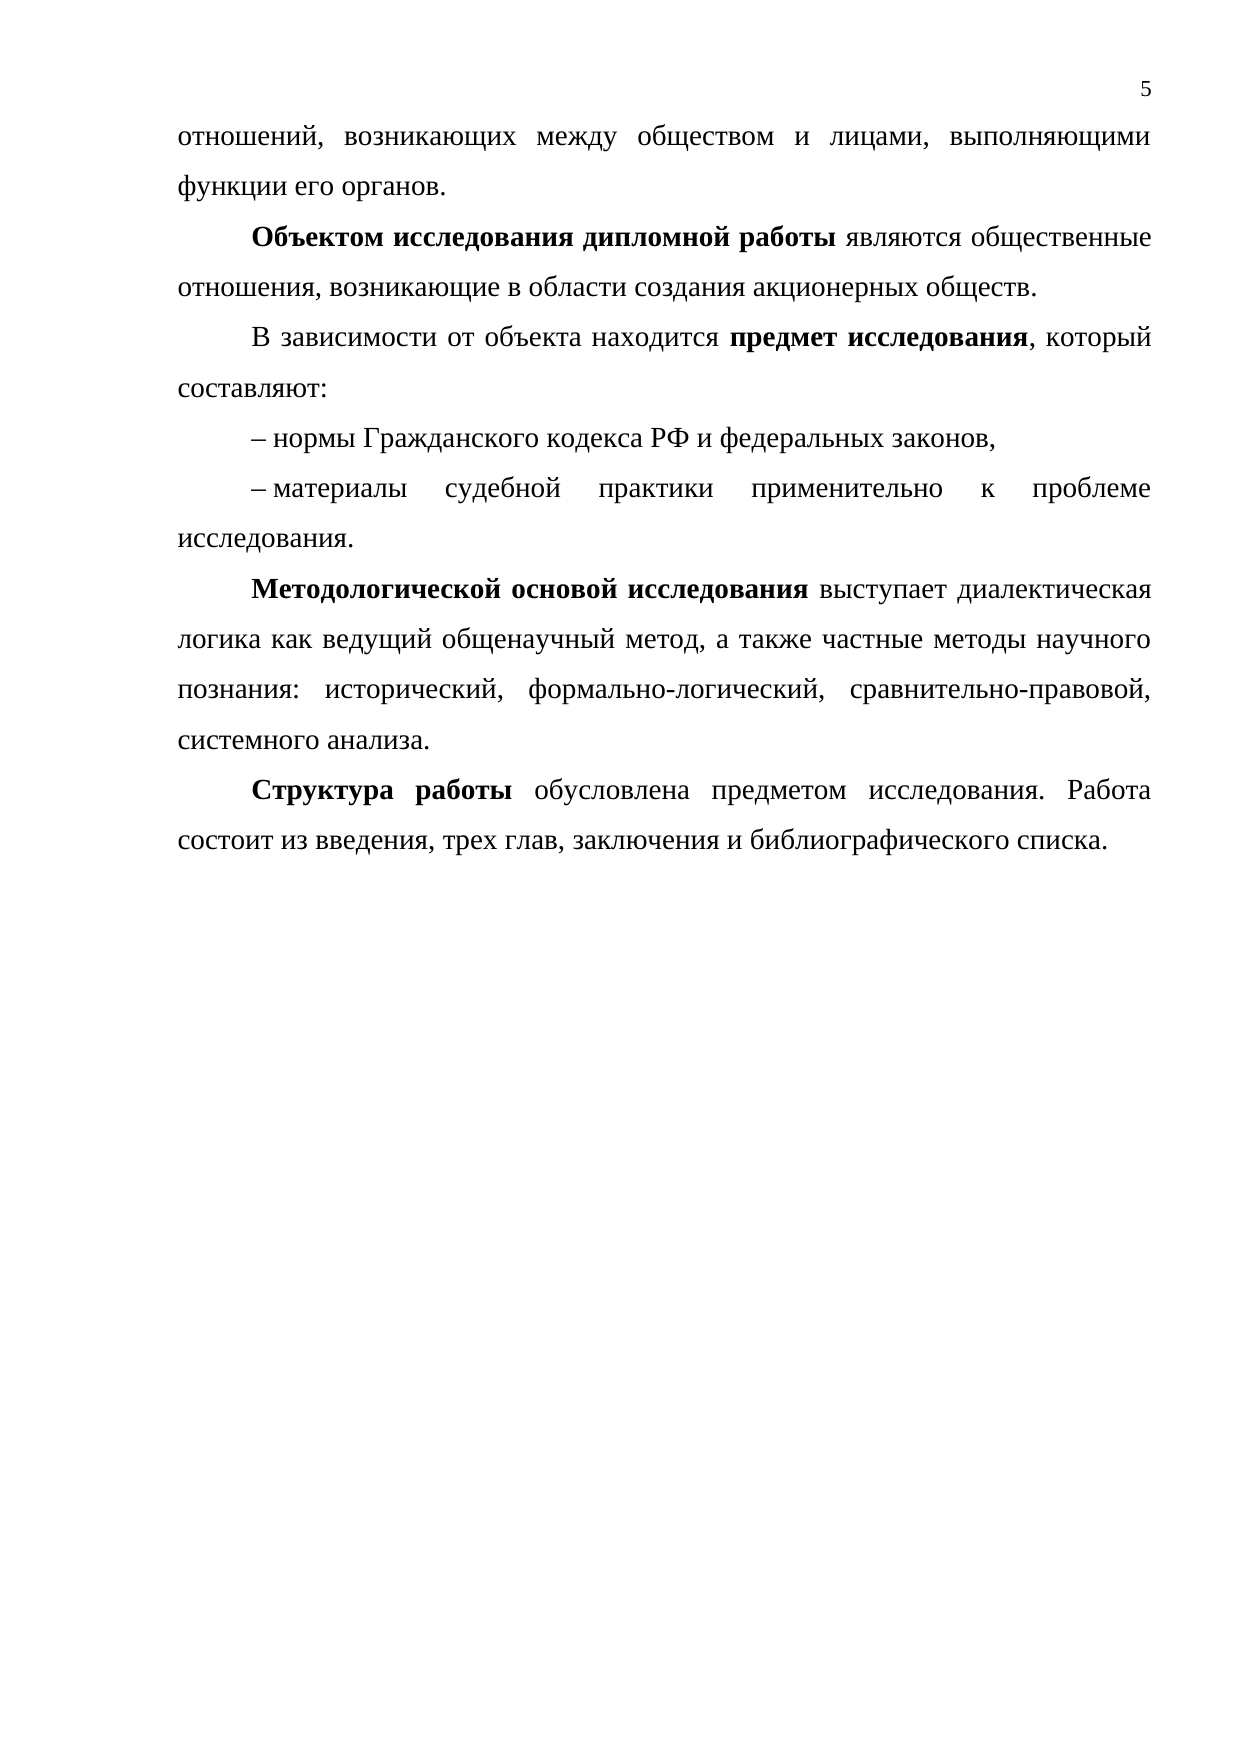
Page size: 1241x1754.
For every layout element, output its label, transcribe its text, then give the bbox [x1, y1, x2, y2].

text Методологической основой исследования выступает диалектическая логика как ведущий общенаучный метод, а также частные методы научного познания: исторический, формально-логический, сравнительно-правовой, системного анализа. [177, 571, 1152, 755]
text В зависимости от объекта находится предмет исследования, который составляют: [177, 319, 1152, 403]
text – нормы Гражданского кодекса РФ и федеральных законов, [177, 420, 1152, 453]
text Структура работы обусловлена предметом исследования. Работа состоит из введения, трех глав, заключения и библиографического списка. [177, 772, 1152, 856]
text – материалы судебной практики применительно к проблеме исследования. [177, 470, 1152, 554]
text Объектом исследования дипломной работы являются общественные отношения, возникающие в области создания акционерных обществ. [177, 219, 1152, 303]
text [177, 118, 1152, 202]
